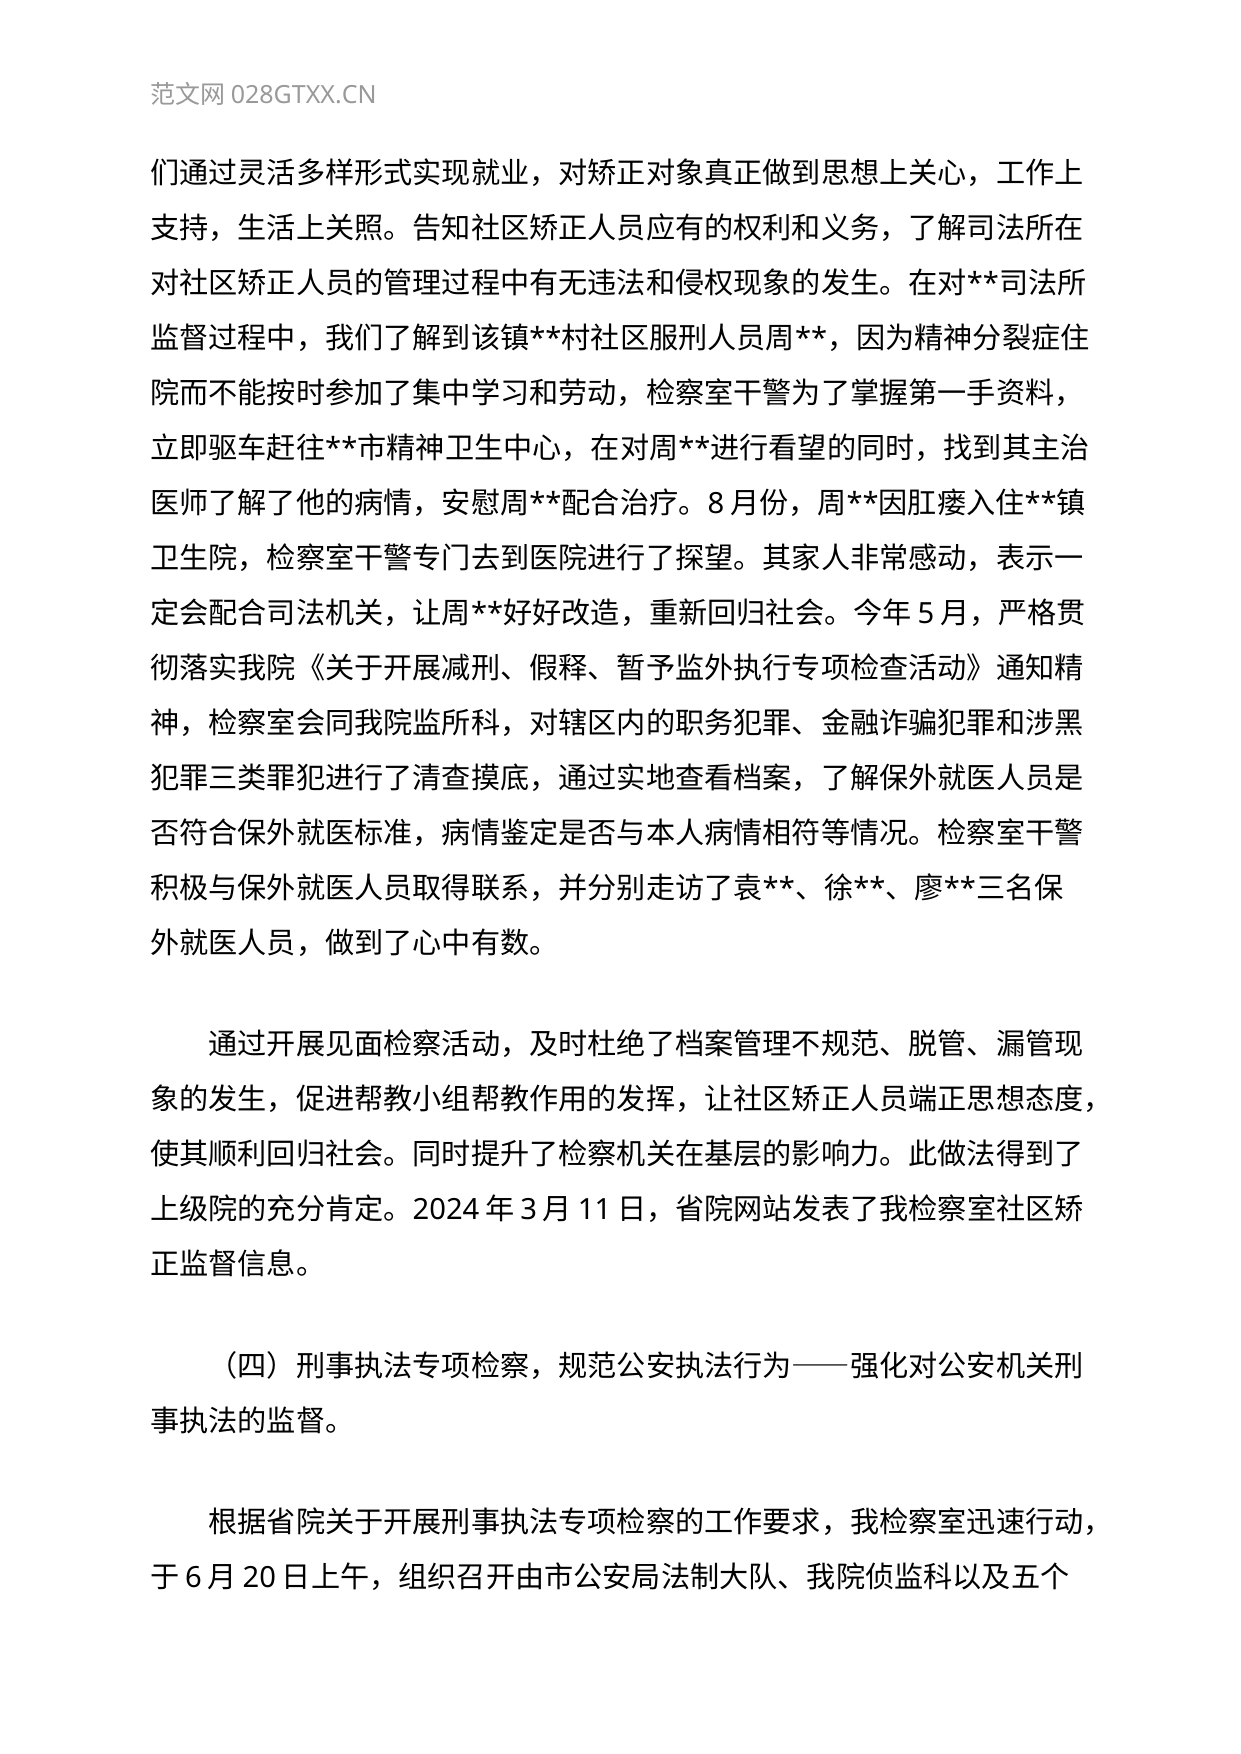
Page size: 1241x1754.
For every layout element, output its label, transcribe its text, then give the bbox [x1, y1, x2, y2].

text 通过开展见面检察活动，及时杜绝了档案管理不规范、脱管、漏管现象的发生，促进帮教小组帮教作用的发挥，让社区矫正人员端正思想态度，使其顺利回归社会。同时提升了检察机关在基层的影响力。此做法得到了上级院的充分肯定。2024年3月11日，省院网站发表了我检察室社区矫正监督信息。 [150, 1021, 1090, 1283]
text （四）刑事执法专项检察，规范公安执法行为——强化对公安机关刑事执法的监督。 [150, 1342, 1090, 1439]
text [150, 1499, 1090, 1596]
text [150, 150, 1090, 961]
